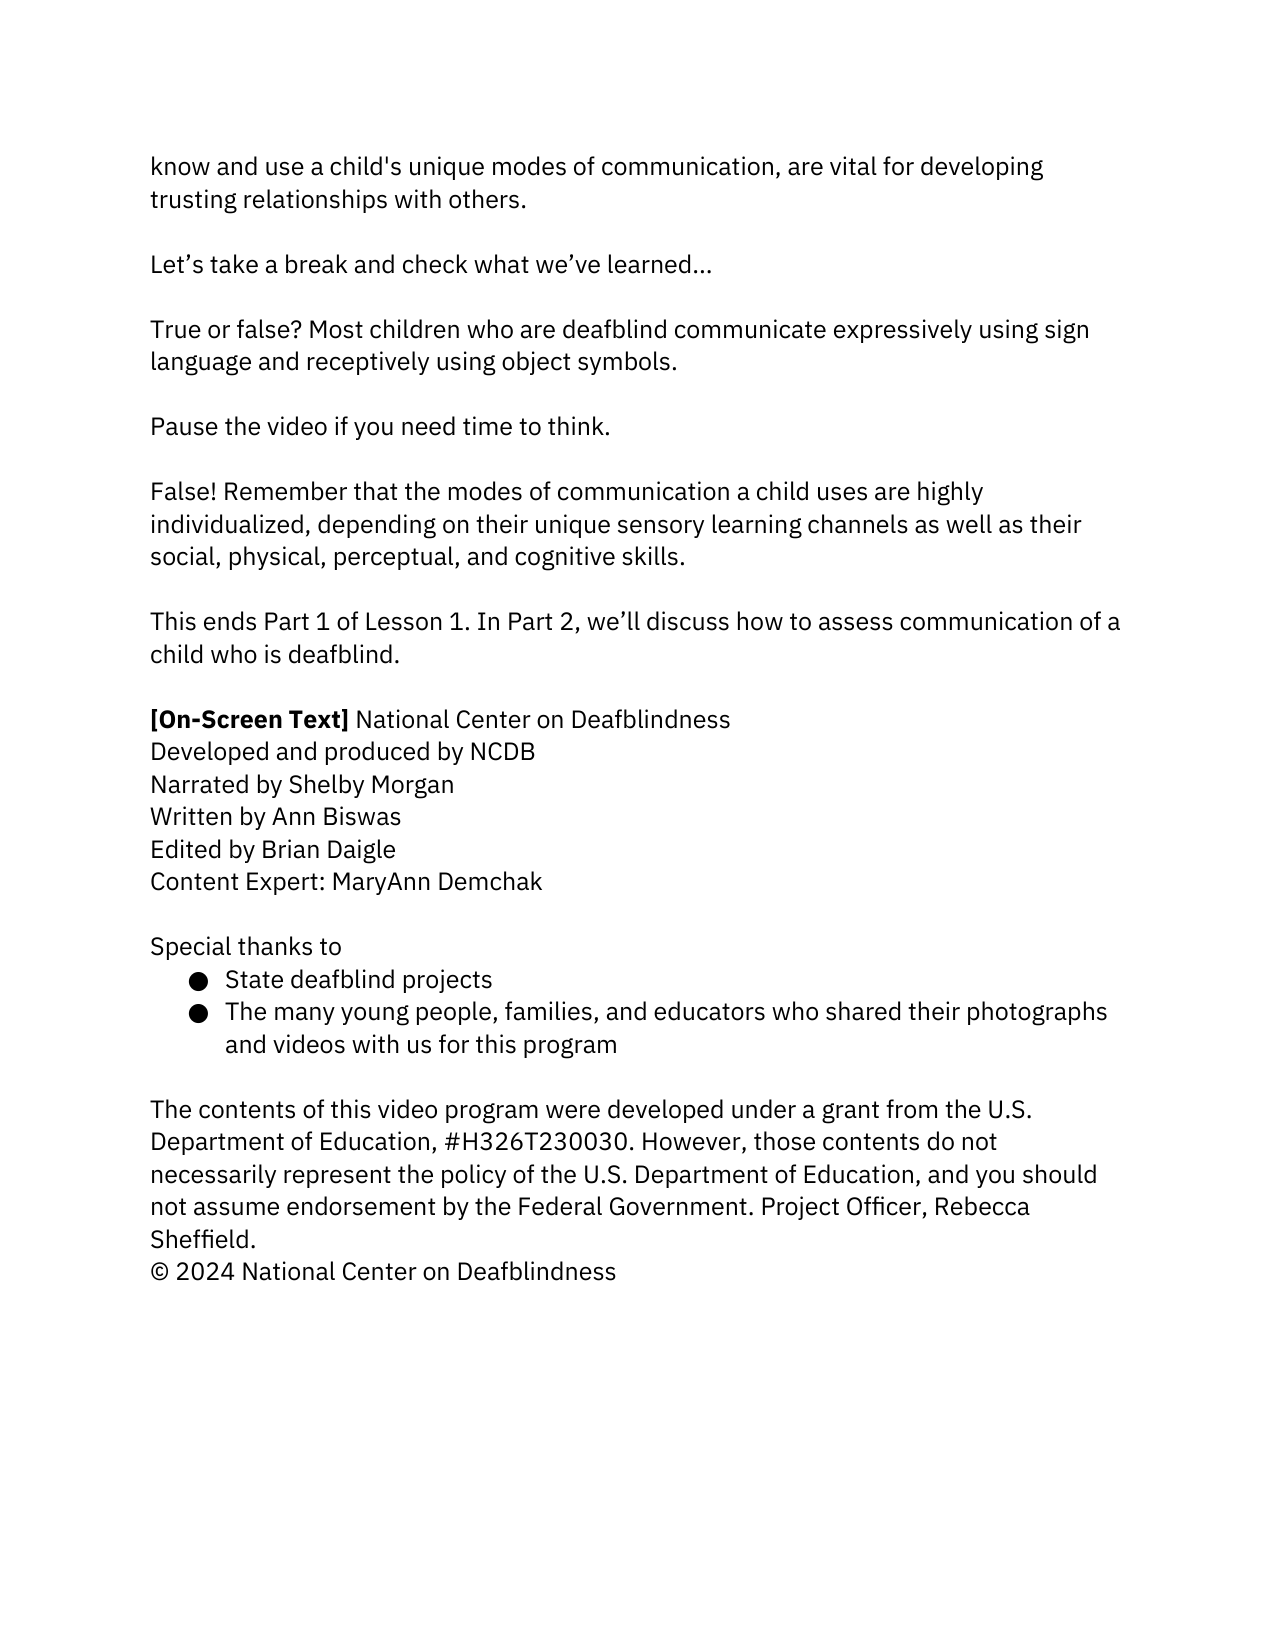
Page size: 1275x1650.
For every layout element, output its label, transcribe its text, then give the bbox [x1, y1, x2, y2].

text [On-Screen Text] National Center on Deafblindness [150, 702, 1125, 735]
text Let’s take a break and check what we’ve learned... [150, 247, 1125, 280]
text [150, 150, 1125, 215]
text The contents of this video program were developed under a grant from the U.S. Department of Education, #H326T230030. However, those contents do not necessarily represent the policy of the U.S. Department of Education, and you should not assume endorsement by the Federal Government. Project Officer, Rebecca Sheffield. [150, 1092, 1125, 1255]
text © 2024 National Center on Deafblindness [150, 1255, 1125, 1287]
text This ends Part 1 of Lesson 1. In Part 2, we’ll discuss how to assess communication of a child who is deafblind. [150, 605, 1125, 670]
text Content Expert: MaryAnn Demchak [150, 865, 1125, 897]
text Special thanks to [150, 930, 1125, 962]
list State deafblind projects [187, 962, 1125, 995]
text Developed and produced by NCDB [150, 735, 1125, 767]
text Narrated by Shelby Morgan [150, 767, 1125, 800]
text Written by Ann Biswas [150, 800, 1125, 832]
list The many young people, families, and educators who shared their photographs and videos with us for this program [187, 995, 1125, 1060]
text False! Remember that the modes of communication a child uses are highly individualized, depending on their unique sensory learning channels as well as their social, physical, perceptual, and cognitive skills. [150, 475, 1125, 572]
text Pause the video if you need time to think. [150, 410, 1125, 442]
text True or false? Most children who are deafblind communicate expressively using sign language and receptively using object symbols. [150, 312, 1125, 377]
text Edited by Brian Daigle [150, 832, 1125, 865]
